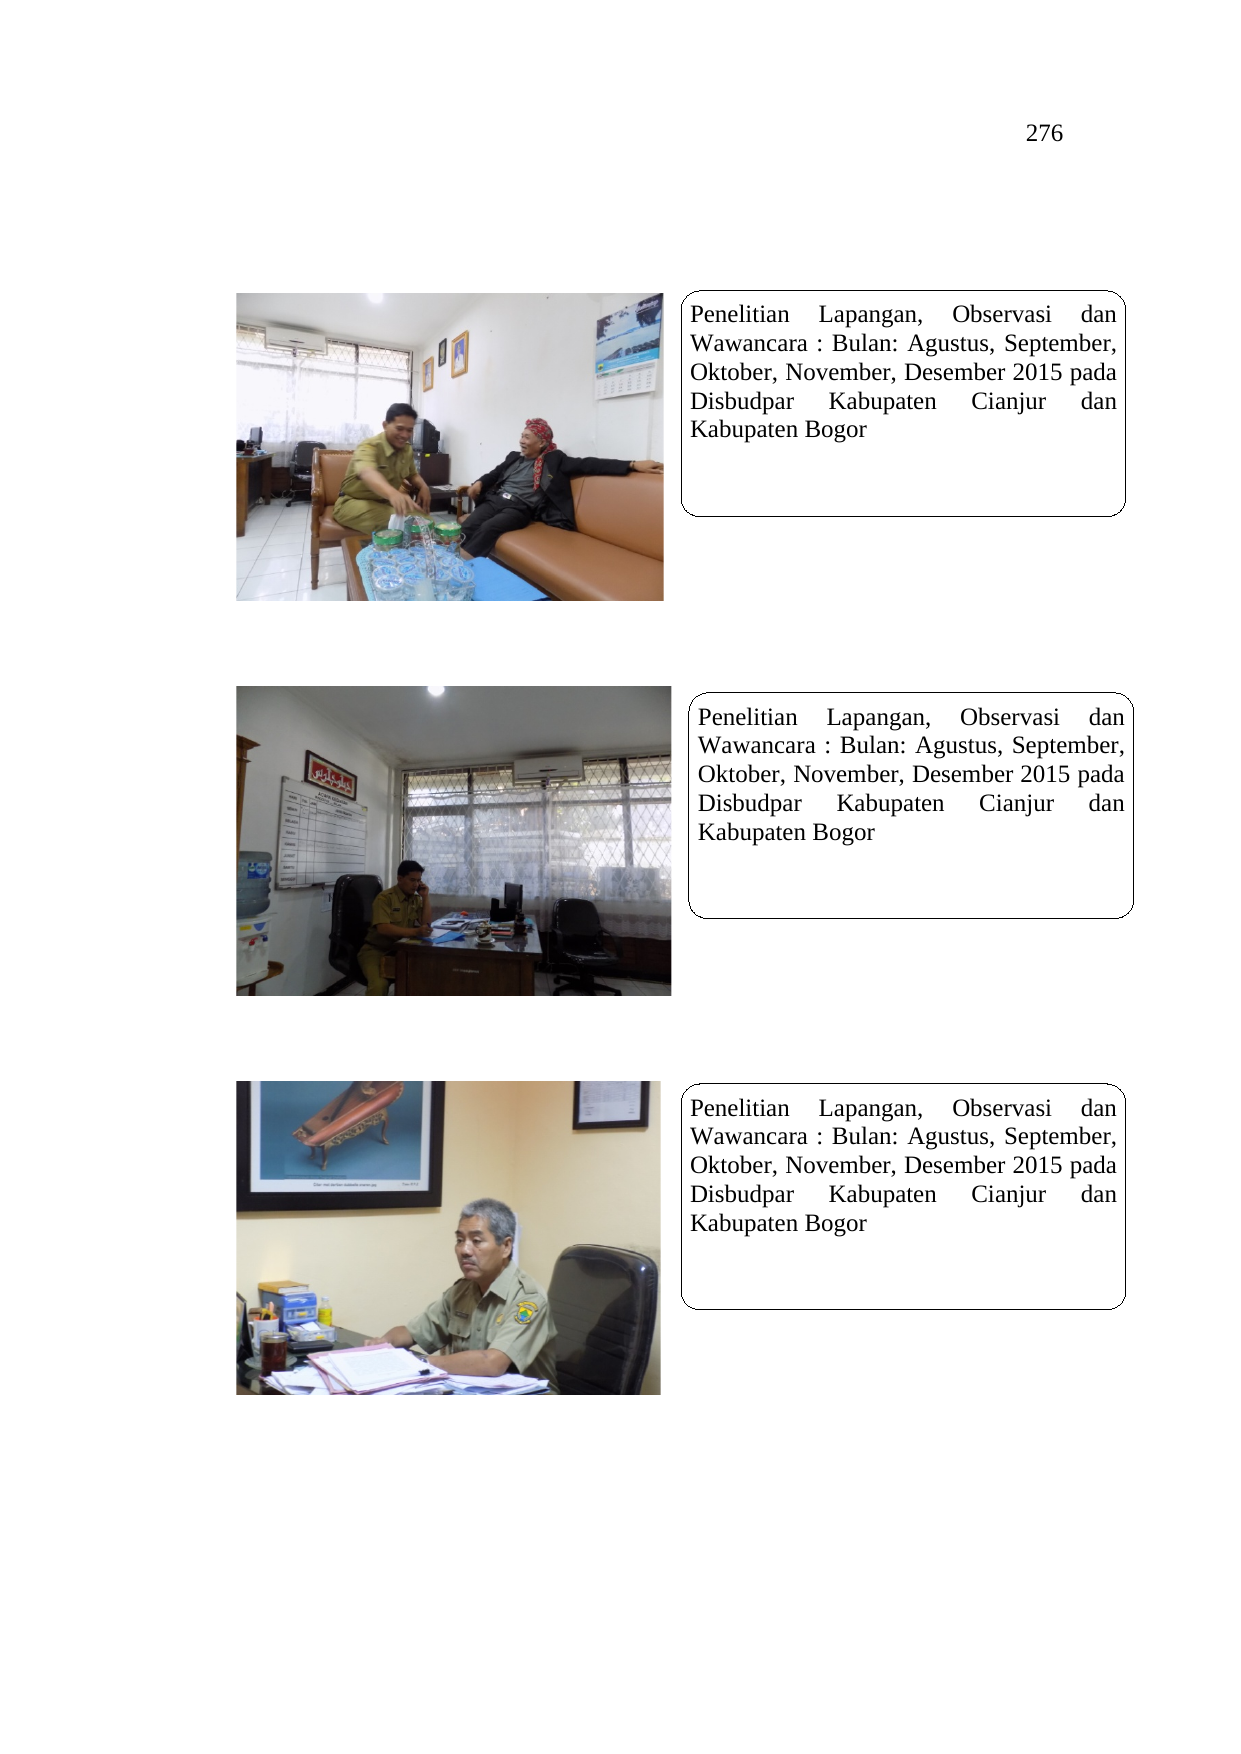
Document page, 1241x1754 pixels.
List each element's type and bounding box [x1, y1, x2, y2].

picture [236, 293, 664, 601]
picture [236, 1081, 661, 1395]
picture [236, 686, 672, 996]
